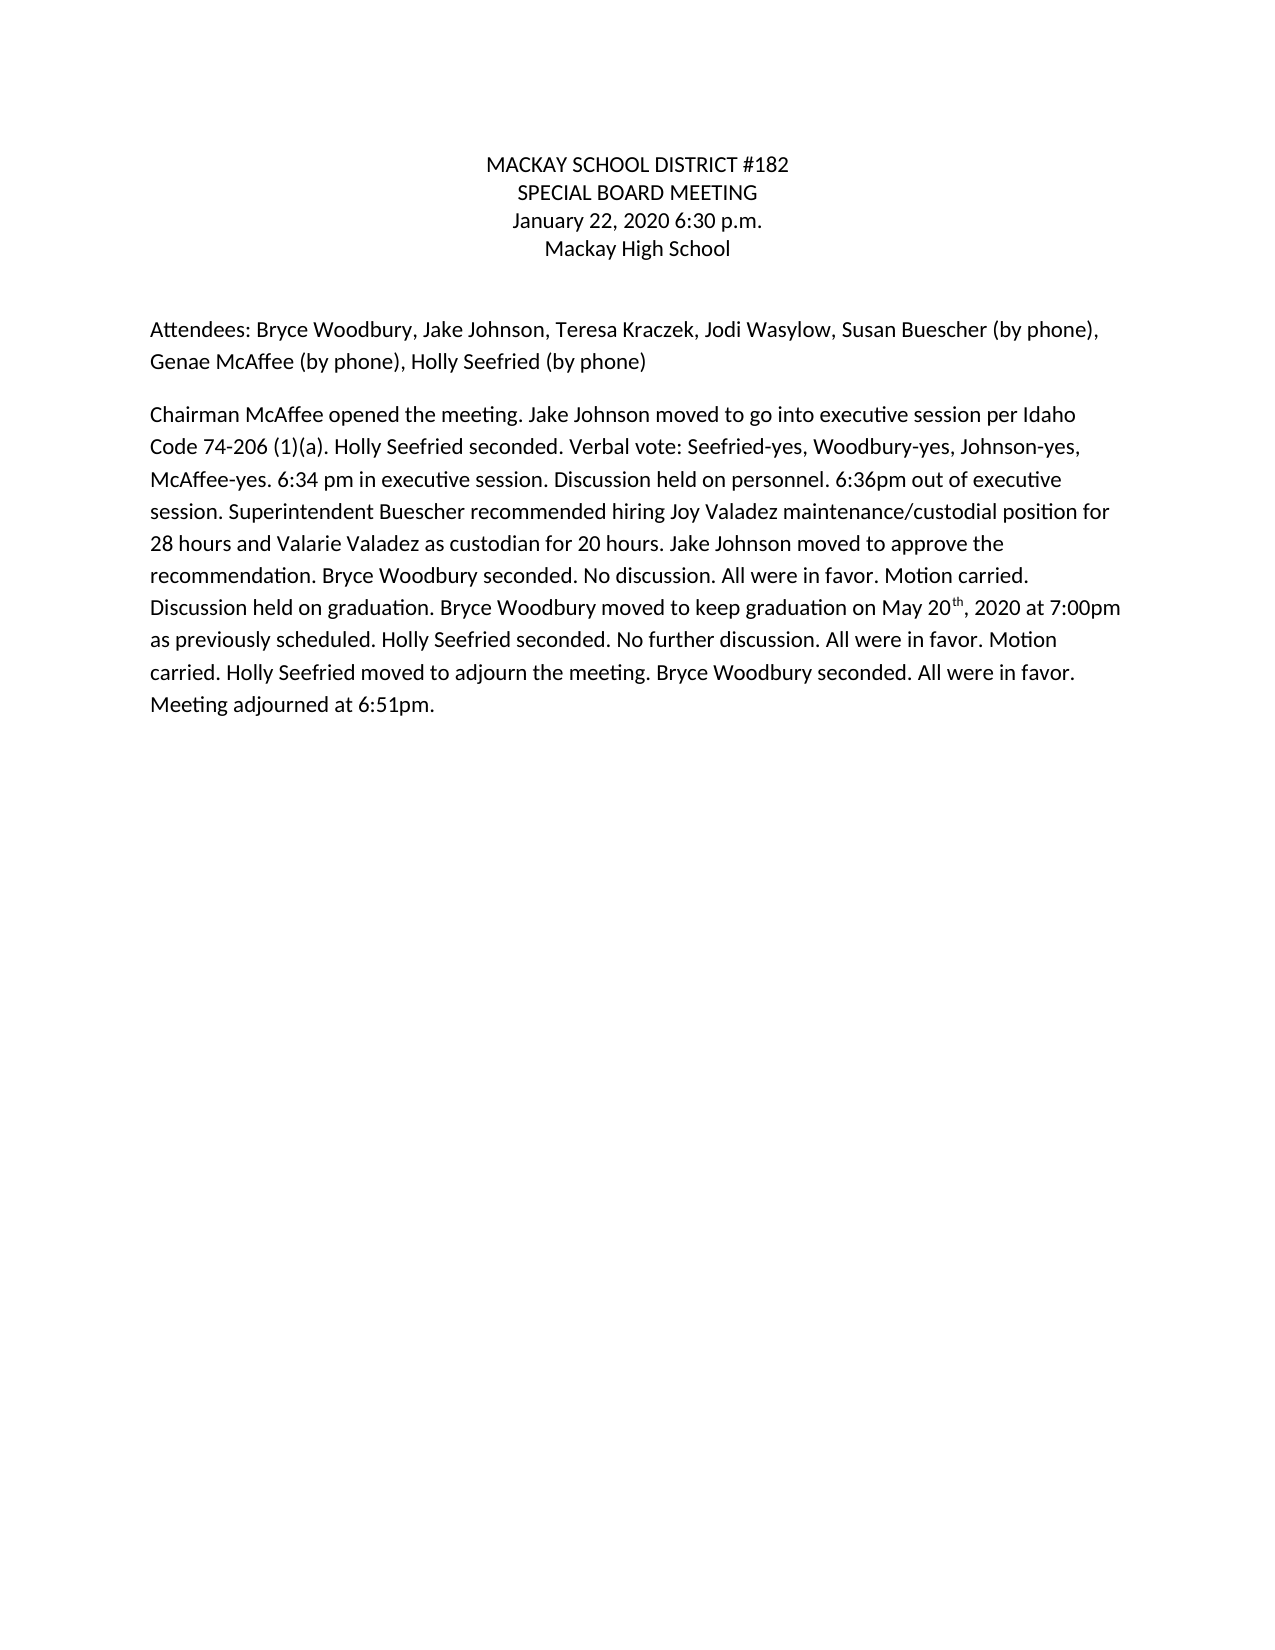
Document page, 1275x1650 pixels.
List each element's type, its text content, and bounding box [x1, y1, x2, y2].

text SPECIAL BOARD MEETING [150, 178, 1125, 206]
text January 22, 2020 6:30 p.m. [150, 206, 1125, 234]
text MACKAY SCHOOL DISTRICT #182 [150, 150, 1125, 178]
text Attendees: Bryce Woodbury, Jake Johnson, Teresa Kraczek, Jodi Wasylow, Susan Buescher (by phone), Genae McAffee (by phone), Holly Seefried (by phone) [150, 315, 1125, 375]
text Mackay High School [150, 234, 1125, 262]
text Chairman McAffee opened the meeting. Jake Johnson moved to go into executive session per Idaho Code 74-206 (1)(a). Holly Seefried seconded. Verbal vote: Seefried-yes, Woodbury-yes, Johnson-yes, McAffee-yes. 6:34 pm in executive session. Discussion held on personnel. 6:36pm out of executive session. Superintendent Buescher recommended hiring Joy Valadez maintenance/custodial position for 28 hours and Valarie Valadez as custodian for 20 hours. Jake Johnson moved to approve the recommendation. Bryce Woodbury seconded. No discussion. All were in favor. Motion carried. Discussion held on graduation. Bryce Woodbury moved to keep graduation on May 20th, 2020 at 7:00pm as previously scheduled. Holly Seefried seconded. No further discussion. All were in favor. Motion carried. Holly Seefried moved to adjourn the meeting. Bryce Woodbury seconded. All were in favor. Meeting adjourned at 6:51pm. [150, 400, 1125, 718]
